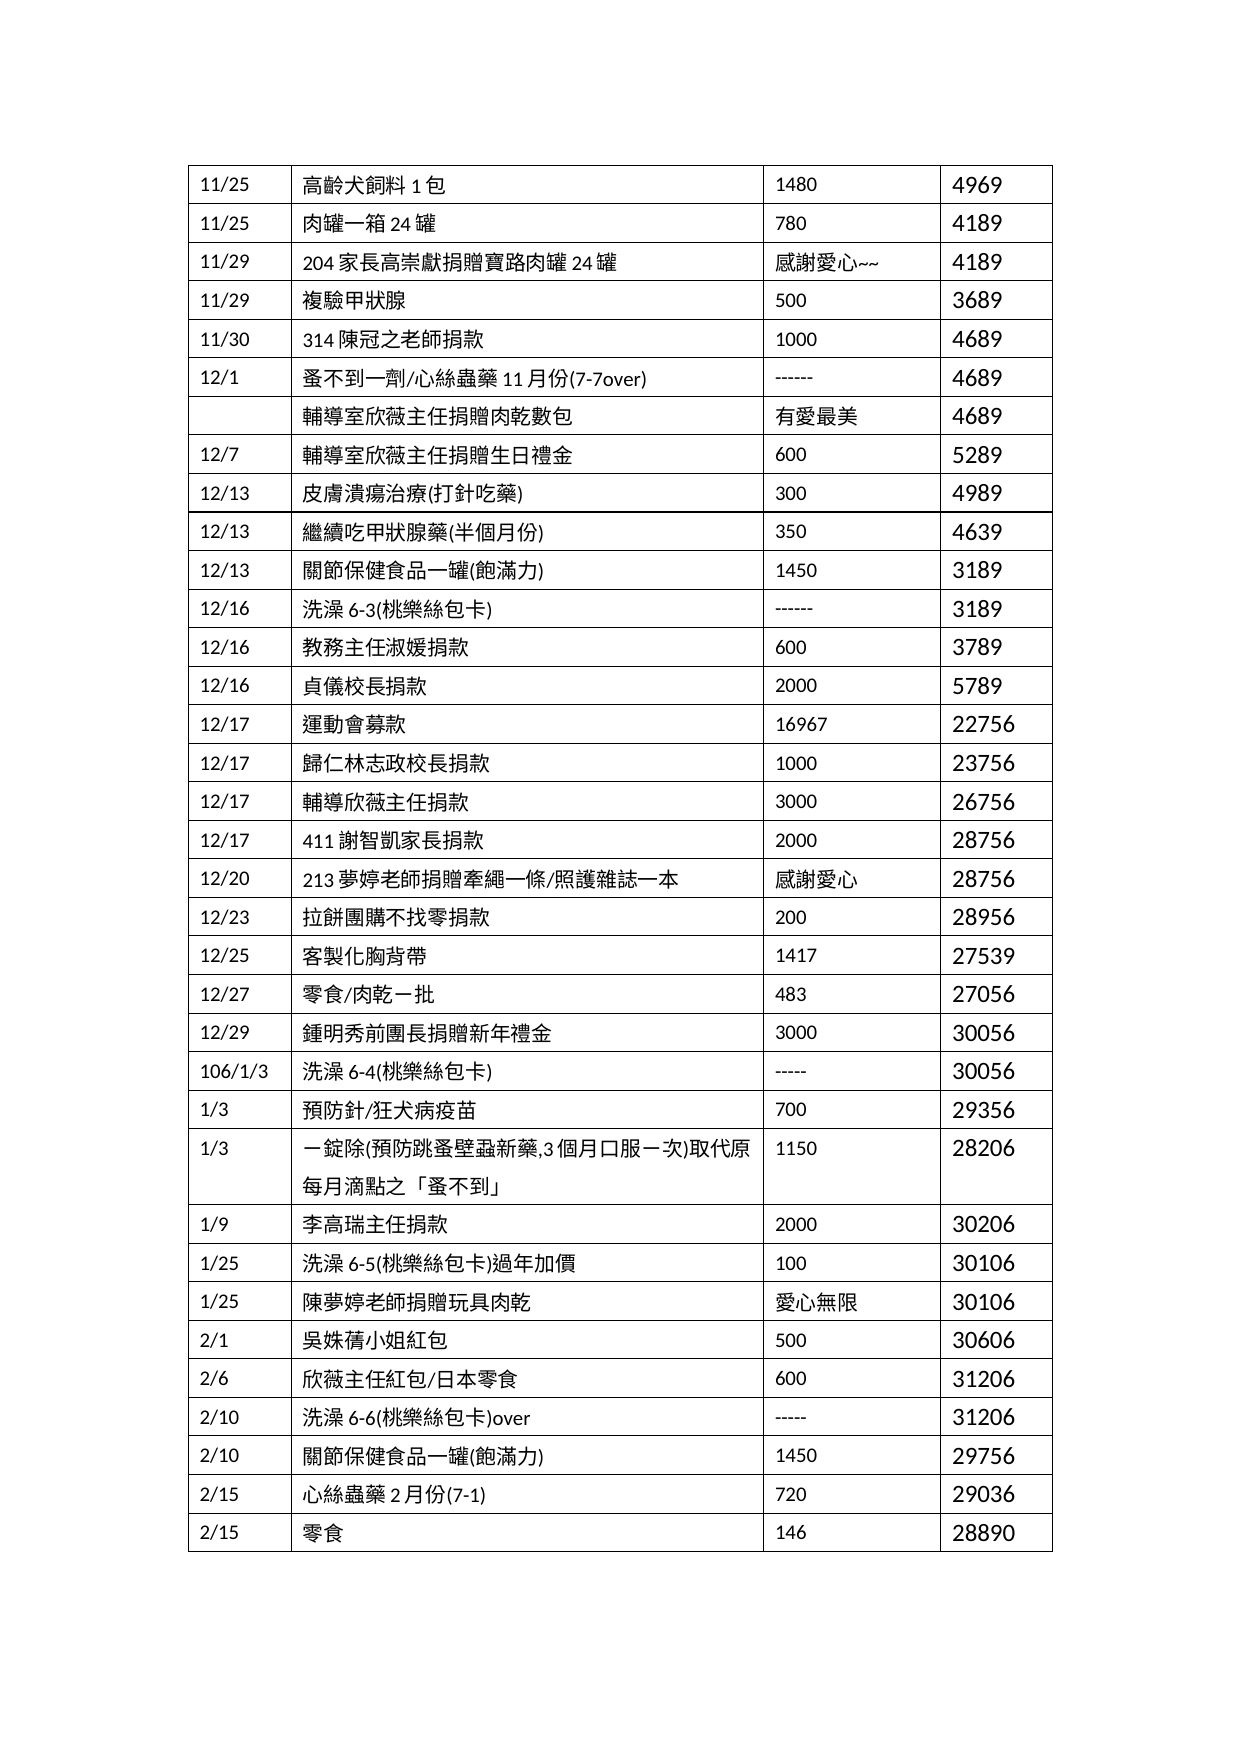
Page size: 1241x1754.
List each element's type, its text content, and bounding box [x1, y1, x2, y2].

table_cell 12/16 [189, 667, 291, 704]
table_cell 11/30 [189, 320, 291, 357]
table_cell 歸仁林志政校長捐款 [292, 744, 763, 781]
table_cell 4689 [941, 320, 1052, 357]
table_cell 28890 [941, 1514, 1052, 1551]
table_cell 2000 [764, 821, 940, 858]
table_cell 1417 [764, 936, 940, 974]
table_cell 30106 [941, 1282, 1052, 1320]
table_cell 1/3 [189, 1091, 291, 1128]
table_cell 1450 [764, 551, 940, 588]
table_cell 26756 [941, 782, 1052, 820]
table_cell 27056 [941, 975, 1052, 1012]
table_cell 李高瑞主任捐款 [292, 1205, 763, 1243]
table_cell 350 [764, 513, 940, 550]
table_cell 106/1/3 [189, 1052, 291, 1089]
table_cell 28756 [941, 859, 1052, 897]
table_cell 213夢婷老師捐贈牽繩一條/照護雜誌一本 [292, 859, 763, 897]
table_cell 600 [764, 1359, 940, 1397]
table_cell 洗澡6-6(桃樂絲包卡)over [292, 1398, 763, 1435]
table_cell ----- [764, 1052, 940, 1089]
table_cell 29036 [941, 1475, 1052, 1512]
table_cell 411謝智凱家長捐款 [292, 821, 763, 858]
table_cell 3189 [941, 590, 1052, 627]
table_cell 1480 [764, 166, 940, 203]
table_cell 300 [764, 474, 940, 511]
table_cell 28756 [941, 821, 1052, 858]
table_cell 關節保健食品一罐(飽滿力) [292, 551, 763, 588]
table_cell 204家長高崇獻捐贈寶路肉罐24罐 [292, 243, 763, 280]
table_cell 30056 [941, 1052, 1052, 1089]
table_cell 1/25 [189, 1282, 291, 1320]
table_cell 2/10 [189, 1398, 291, 1435]
table_cell 鍾明秀前團長捐贈新年禮金 [292, 1014, 763, 1051]
table_cell 4189 [941, 204, 1052, 242]
table_cell ----- [764, 1398, 940, 1435]
table_cell 欣薇主任紅包/日本零食 [292, 1359, 763, 1397]
table_cell 314陳冠之老師捐款 [292, 320, 763, 357]
table_cell 12/13 [189, 513, 291, 550]
table_cell 780 [764, 204, 940, 242]
table_cell 高齡犬飼料1包 [292, 166, 763, 203]
table_cell 12/17 [189, 705, 291, 743]
table_cell 3689 [941, 281, 1052, 319]
table_cell 零食 [292, 1514, 763, 1551]
table_cell 22756 [941, 705, 1052, 743]
table_cell 12/7 [189, 435, 291, 473]
table_cell ------ [764, 358, 940, 396]
table_cell 1000 [764, 744, 940, 781]
table_cell 5789 [941, 667, 1052, 704]
table_cell 1/9 [189, 1205, 291, 1243]
table_cell 客製化胸背帶 [292, 936, 763, 974]
table_cell 500 [764, 1321, 940, 1358]
table_cell 1000 [764, 320, 940, 357]
table_cell 28206 [941, 1129, 1052, 1204]
table_cell 3000 [764, 1014, 940, 1051]
table_cell 感謝愛心 [764, 859, 940, 897]
table_cell 3189 [941, 551, 1052, 588]
table_cell 4689 [941, 358, 1052, 396]
table_cell 30606 [941, 1321, 1052, 1358]
table_cell 4989 [941, 474, 1052, 511]
table_cell 12/25 [189, 936, 291, 974]
table_cell 2000 [764, 667, 940, 704]
table_cell 11/29 [189, 281, 291, 319]
table_cell 12/17 [189, 782, 291, 820]
table_cell 30056 [941, 1014, 1052, 1051]
table_cell 預防針/狂犬病疫苗 [292, 1091, 763, 1128]
table_cell 27539 [941, 936, 1052, 974]
table_cell 3789 [941, 628, 1052, 666]
table_cell 教務主任淑媛捐款 [292, 628, 763, 666]
table_cell 500 [764, 281, 940, 319]
table_cell 關節保健食品一罐(飽滿力) [292, 1436, 763, 1474]
table_cell 洗澡6-3(桃樂絲包卡) [292, 590, 763, 627]
table_cell 146 [764, 1514, 940, 1551]
table_cell 12/13 [189, 551, 291, 588]
table_cell 12/1 [189, 358, 291, 396]
table_cell 12/29 [189, 1014, 291, 1051]
table_cell 28956 [941, 898, 1052, 935]
table_cell 運動會募款 [292, 705, 763, 743]
table_cell 蚤不到一劑/心絲蟲藥11月份(7-7over) [292, 358, 763, 396]
table_cell 4639 [941, 513, 1052, 550]
table_cell 600 [764, 628, 940, 666]
table_cell 31206 [941, 1359, 1052, 1397]
table_cell 4189 [941, 243, 1052, 280]
table_cell 1/25 [189, 1244, 291, 1281]
table_cell 30106 [941, 1244, 1052, 1281]
table_cell [189, 397, 291, 434]
table_cell 零食/肉乾ㄧ批 [292, 975, 763, 1012]
table_cell 11/25 [189, 204, 291, 242]
table_cell 吳姝蒨小姐紅包 [292, 1321, 763, 1358]
table_cell 4969 [941, 166, 1052, 203]
table_cell 12/23 [189, 898, 291, 935]
table_cell 31206 [941, 1398, 1052, 1435]
table_cell 30206 [941, 1205, 1052, 1243]
table_cell 2/15 [189, 1475, 291, 1512]
table_cell 29756 [941, 1436, 1052, 1474]
table_cell 12/20 [189, 859, 291, 897]
table_cell 720 [764, 1475, 940, 1512]
table_cell 1450 [764, 1436, 940, 1474]
table_cell 29356 [941, 1091, 1052, 1128]
table_cell 2000 [764, 1205, 940, 1243]
table_cell 2/6 [189, 1359, 291, 1397]
table_cell 1150 [764, 1129, 940, 1204]
table_cell 洗澡6-4(桃樂絲包卡) [292, 1052, 763, 1089]
table_cell 2/1 [189, 1321, 291, 1358]
table_cell 繼續吃甲狀腺藥(半個月份) [292, 513, 763, 550]
table_cell 11/29 [189, 243, 291, 280]
table_cell 100 [764, 1244, 940, 1281]
table_cell 12/17 [189, 744, 291, 781]
table_cell 5289 [941, 435, 1052, 473]
table_cell 12/27 [189, 975, 291, 1012]
table_cell 有愛最美 [764, 397, 940, 434]
table_cell 陳夢婷老師捐贈玩具肉乾 [292, 1282, 763, 1320]
table_cell 11/25 [189, 166, 291, 203]
table_cell 2/10 [189, 1436, 291, 1474]
table_cell 感謝愛心~~ [764, 243, 940, 280]
table_cell 2/15 [189, 1514, 291, 1551]
table_cell 483 [764, 975, 940, 1012]
table_cell 12/17 [189, 821, 291, 858]
table_cell 拉餅團購不找零捐款 [292, 898, 763, 935]
table_cell 愛心無限 [764, 1282, 940, 1320]
table_cell 4689 [941, 397, 1052, 434]
table_cell 700 [764, 1091, 940, 1128]
table_cell 輔導室欣薇主任捐贈肉乾數包 [292, 397, 763, 434]
table_cell 貞儀校長捐款 [292, 667, 763, 704]
table_cell ㄧ錠除(預防跳蚤壁蝨新藥,3個月口服ㄧ次)取代原每月滴點之「蚤不到」 [292, 1129, 763, 1204]
table_cell 輔導室欣薇主任捐贈生日禮金 [292, 435, 763, 473]
table_cell 3000 [764, 782, 940, 820]
table_cell 12/16 [189, 628, 291, 666]
table_cell 洗澡6-5(桃樂絲包卡)過年加價 [292, 1244, 763, 1281]
table_cell 肉罐一箱24罐 [292, 204, 763, 242]
table_cell ------ [764, 590, 940, 627]
table_cell 200 [764, 898, 940, 935]
table_cell 16967 [764, 705, 940, 743]
table_cell 600 [764, 435, 940, 473]
table_cell 心絲蟲藥2月份(7-1) [292, 1475, 763, 1512]
table_cell 23756 [941, 744, 1052, 781]
table_cell 12/13 [189, 474, 291, 511]
table_cell 皮膚潰瘍治療(打針吃藥) [292, 474, 763, 511]
table_cell 複驗甲狀腺 [292, 281, 763, 319]
table_cell 12/16 [189, 590, 291, 627]
table_cell 1/3 [189, 1129, 291, 1204]
table_cell 輔導欣薇主任捐款 [292, 782, 763, 820]
